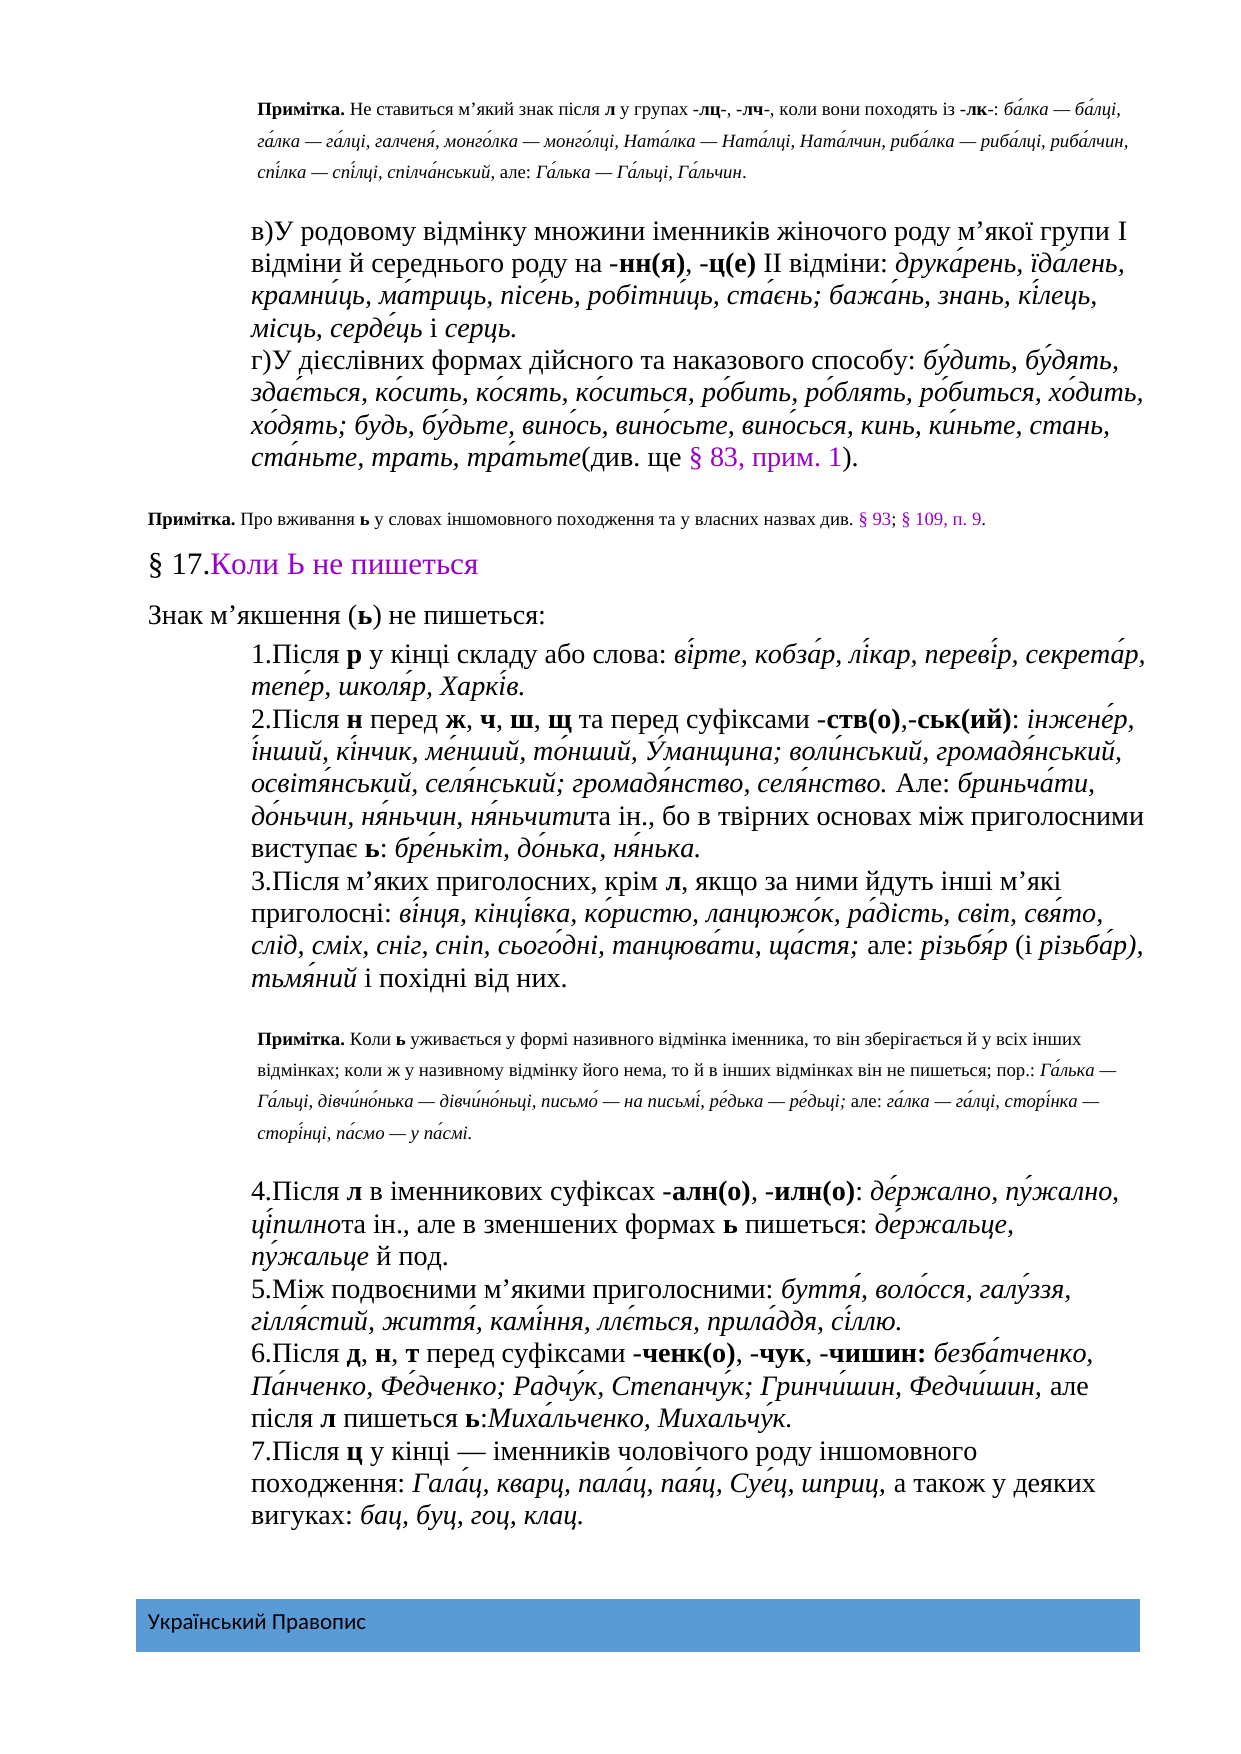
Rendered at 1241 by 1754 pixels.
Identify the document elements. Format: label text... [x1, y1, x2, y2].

text Примітка. Коли ь уживається у формі називного відмінка іменника, то він зберігається й у всіх інших відмінках; коли ж у називному відмінку його нема, то й в інших відмінках він не пишеться; пор.: Га́лька — Га́льці, дівчи́но́нька — дівчи́но́ньці, письмо́ — на письмі́, ре́дька — ре́дьці; але: га́лка — га́лці, сторі́нка — сторі́нці, па́смо — у па́смі. [257, 1018, 1152, 1143]
text 7.Після ц у кінці — іменників чоловічого роду іншомовного походження: Гала́ц, кварц, пала́ц, пая́ц, Суе́ц, шприц, а також у деяких вигуках: бац, буц, гоц, клац. [251, 1434, 1152, 1531]
text § 17.Коли Ь не пишеться [148, 546, 1152, 582]
text 3.Після м’яких приголосних, крім л, якщо за ними йдуть інші м’які приголосні: ві́нця, кінці́вка, ко́ристю, ланцюжо́к, ра́дість, світ, свя́то, слід, сміх, сніг, сніп, сього́дні, танцюва́ти, ща́стя; але: різьбя́р (і різьба́р), тьмя́ний і похідні від них. [251, 864, 1152, 993]
text 2.Після н перед ж, ч, ш, щ та перед суфіксами -ств(о),-ськ(ий): інжене́р, і́нший, кі́нчик, ме́нший, то́нший, У́манщина; воли́нський, громадя́нський, освітя́нський, селя́нський; громадя́нство, селя́нство. Але: бриньча́ти, до́ньчин, ня́ньчин, ня́ньчитита ін., бо в твірних основах між приголосними виступає ь: бре́нькіт, до́нька, ня́нька. [251, 702, 1152, 864]
text 4.Після л в іменникових суфіксах -алн(о), -илн(о): де́ржално, пу́жално, ці́пилнота ін., але в зменшених формах ь пишеться: де́ржальце, пу́жальце й под. [251, 1174, 1152, 1272]
text Примітка. Про вживання ь у словах іншомовного походження та у власних назвах див. § 93; § 109, п. 9. [148, 498, 1152, 529]
text 6.Після д, н, т перед суфіксами -ченк(о), -чук, -чишин: безба́тченко, Па́нченко, Фе́дченко; Радчу́к, Степанчу́к; Гринчи́шин, Федчи́шин, але після л пишеться ь:Миха́льченко, Михальчу́к. [251, 1336, 1152, 1434]
text 5.Між подвоєними м’якими приголосними: буття́, воло́сся, галу́ззя, гілля́стий, життя́, камі́ння, ллє́ться, прила́ддя, сі́ллю. [251, 1272, 1152, 1336]
text в)У родовому відмінку множини іменників жіночого роду м’якої групи І відміни й середнього роду на -нн(я), -ц(е) II відміни: друка́рень, їда́лень, крамни́ць, ма́триць, пісе́нь, робітни́ць, ста́єнь; бажа́нь, знань, кі́лець, місць, серде́ць і серць. [251, 213, 1152, 343]
text 1.Після р у кінці складу або слова: ві́рте, кобза́р, лі́кар, переві́р, секрета́р, тепе́р, школя́р, Харкі́в. [251, 637, 1152, 702]
text Примітка. Не ставиться м’який знак після л у групах -лц-, -лч-, коли вони походять із -лк-: ба́лка — ба́лці, га́лка — га́лці, галченя́, монго́лка — монго́лці, Ната́лка — Ната́лці, Ната́лчин, риба́лка — риба́лці, риба́лчин, спі́лка — спі́лці, спілча́нський, але: Га́лька — Га́льці, Га́льчин. [257, 88, 1152, 182]
text Знак м’якшення (ь) не пишеться: [148, 598, 1152, 631]
text г)У дієслівних формах дійсного та наказового способу: бу́дить, бу́дять, здає́ться, ко́сить, ко́сять, ко́ситься, ро́бить, ро́блять, ро́биться, хо́дить, хо́дять; будь, бу́дьте, вино́сь, вино́сьте, вино́сься, кинь, ки́ньте, стань, ста́ньте, трать, тра́тьте(див. ще § 83, прим. 1). [251, 343, 1152, 473]
